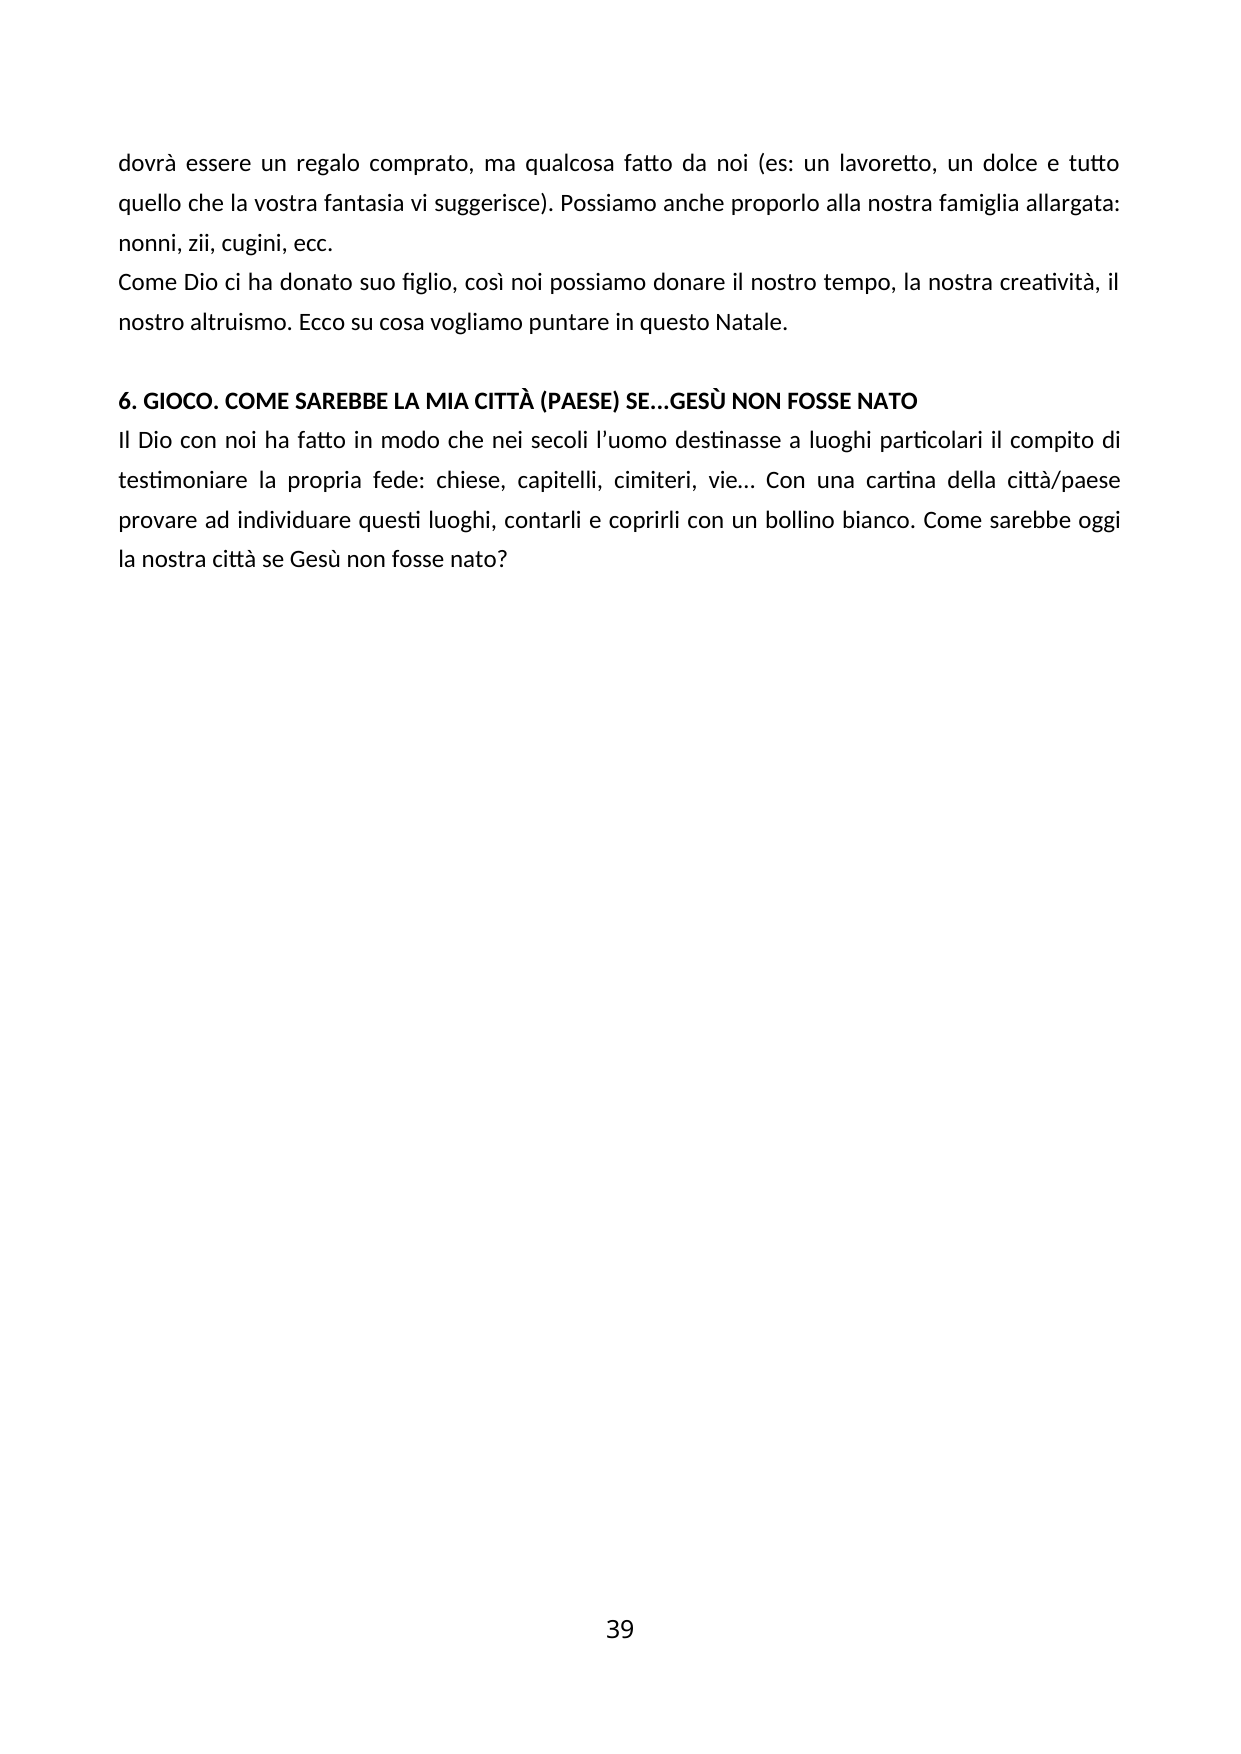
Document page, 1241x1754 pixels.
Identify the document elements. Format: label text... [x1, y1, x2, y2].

text 6. GIOCO. COME SAREBBE LA MIA CITTÀ (PAESE) SE...GESÙ NON FOSSE NATO [118, 385, 1122, 416]
text Il Dio con noi ha fatto in modo che nei secoli l’uomo destinasse a luoghi particolari il compito di testimoniare la propria fede: chiese, capitelli, cimiteri, vie… Con una cartina della città/paese provare ad individuare questi luoghi, contarli e coprirli con un bollino bianco. Come sarebbe oggi la nostra città se Gesù non fosse nato? [118, 425, 1122, 574]
text Come Dio ci ha donato suo figlio, così noi possiamo donare il nostro tempo, la nostra creatività, il nostro altruismo. Ecco su cosa vogliamo puntare in questo Natale. [118, 266, 1122, 336]
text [118, 148, 1122, 257]
